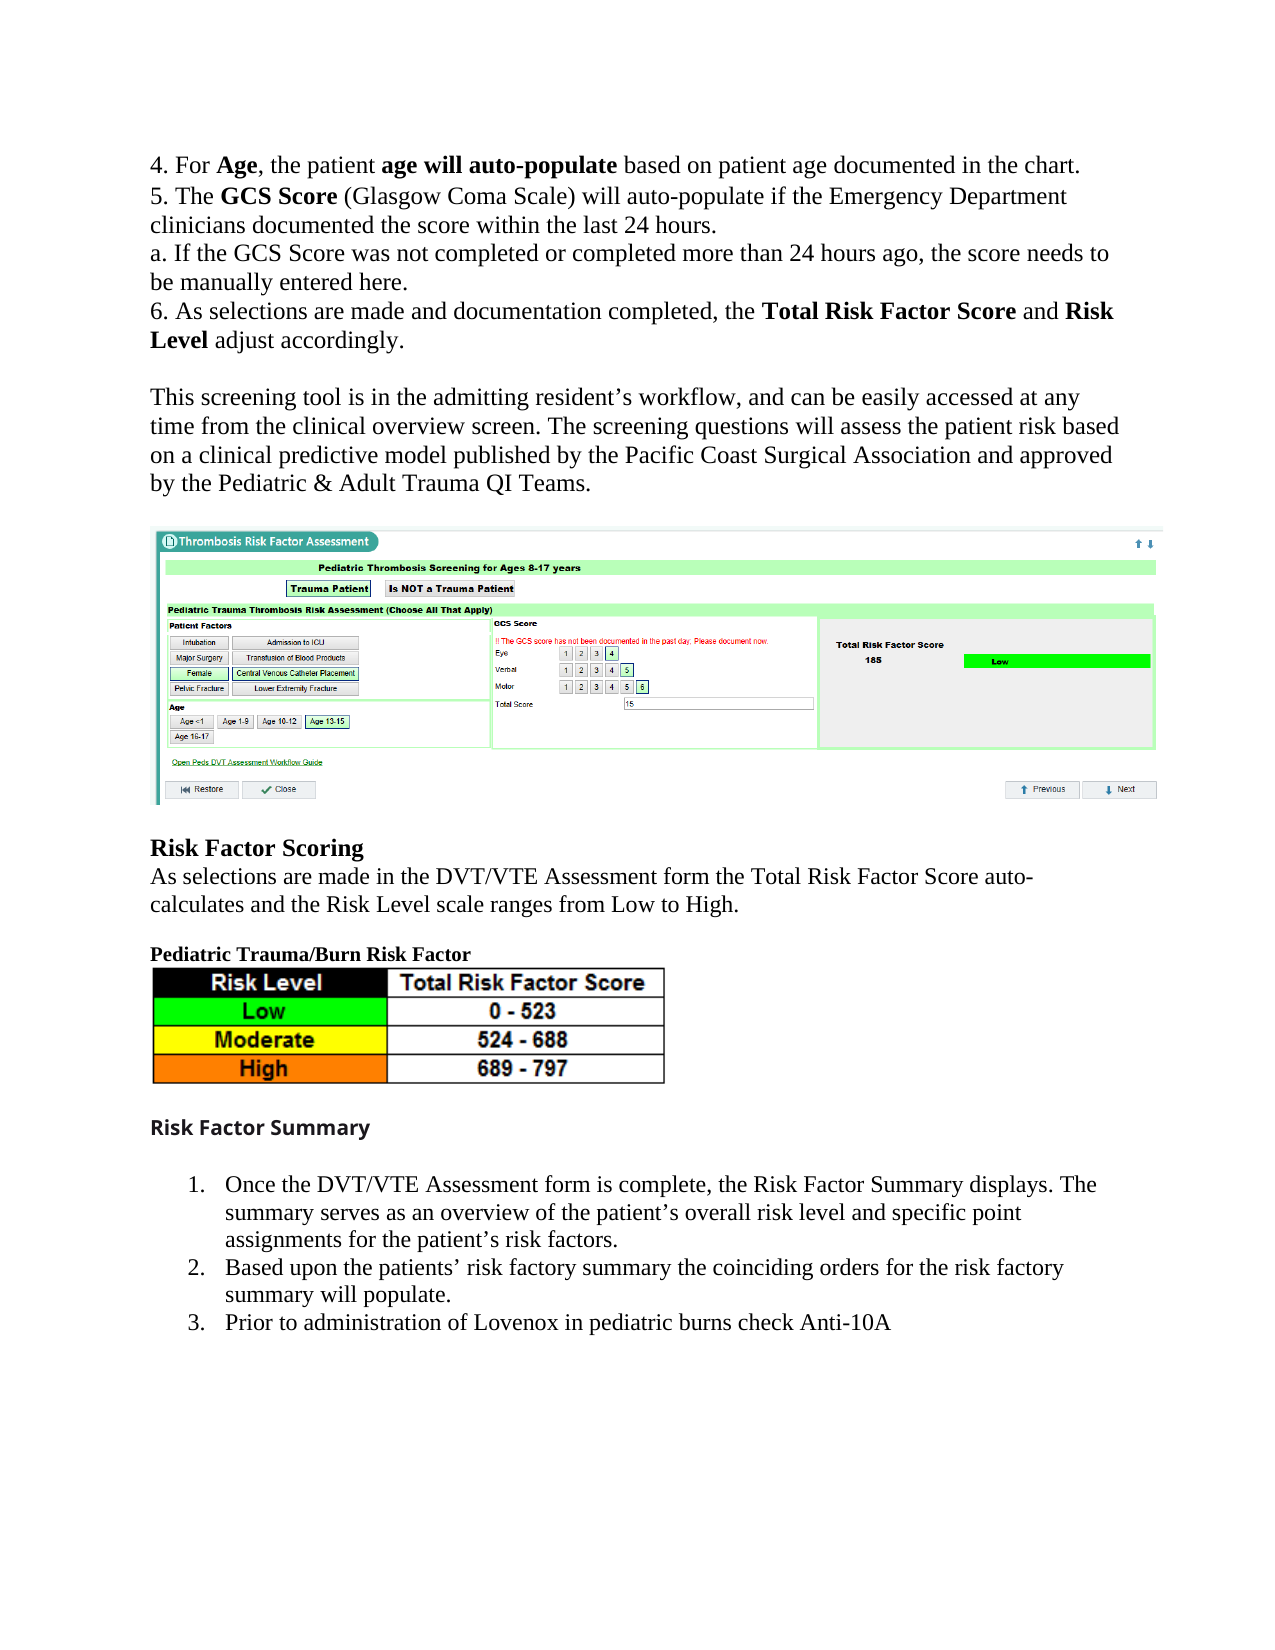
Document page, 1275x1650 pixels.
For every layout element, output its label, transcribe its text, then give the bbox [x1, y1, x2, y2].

list Once the DVT/VTE Assessment form is complete, the Risk Factor Summary displays. The summary serves as an overview of the patient’s overall risk level and specific point assignments for the patient’s risk factors. [187, 1170, 1125, 1253]
text 6. As selections are made and documentation completed, the Total Risk Factor Score and Risk Level adjust accordingly. [150, 296, 1125, 353]
text a. If the GCS Score was not completed or completed more than 24 hours ago, the score needs to be manually entered here. [150, 238, 1125, 296]
text 5. The GCS Score (Glasgow Coma Scale) will auto-populate if the Emergency Department clinicians documented the score within the last 24 hours. [150, 181, 1125, 238]
text Pediatric Trauma/Burn Risk Factor [150, 941, 1125, 966]
list Prior to administration of Lovenox in pediatric burns check Anti-10A [187, 1308, 1125, 1336]
list Based upon the patients’ risk factory summary the coinciding orders for the risk factory summary will populate. [187, 1253, 1125, 1308]
picture [150, 526, 1164, 805]
text This screening tool is in the admitting resident’s workflow, and can be easily accessed at any time from the clinical overview screen. The screening questions will assess the patient risk based on a clinical predictive model published by the Pacific Coast Surgical Association and approved by the Pediatric & Adult Trauma QI Teams. [150, 382, 1125, 497]
text 4. For Age, the patient age will auto-populate based on patient age documented in the chart. [150, 150, 1125, 179]
text As selections are made in the DVT/VTE Assessment form the Total Risk Factor Score auto-calculates and the Risk Level scale ranges from Low to High. [150, 862, 1125, 917]
text Risk Factor Scoring [150, 833, 1125, 862]
text Risk Factor Summary [150, 1113, 1125, 1141]
